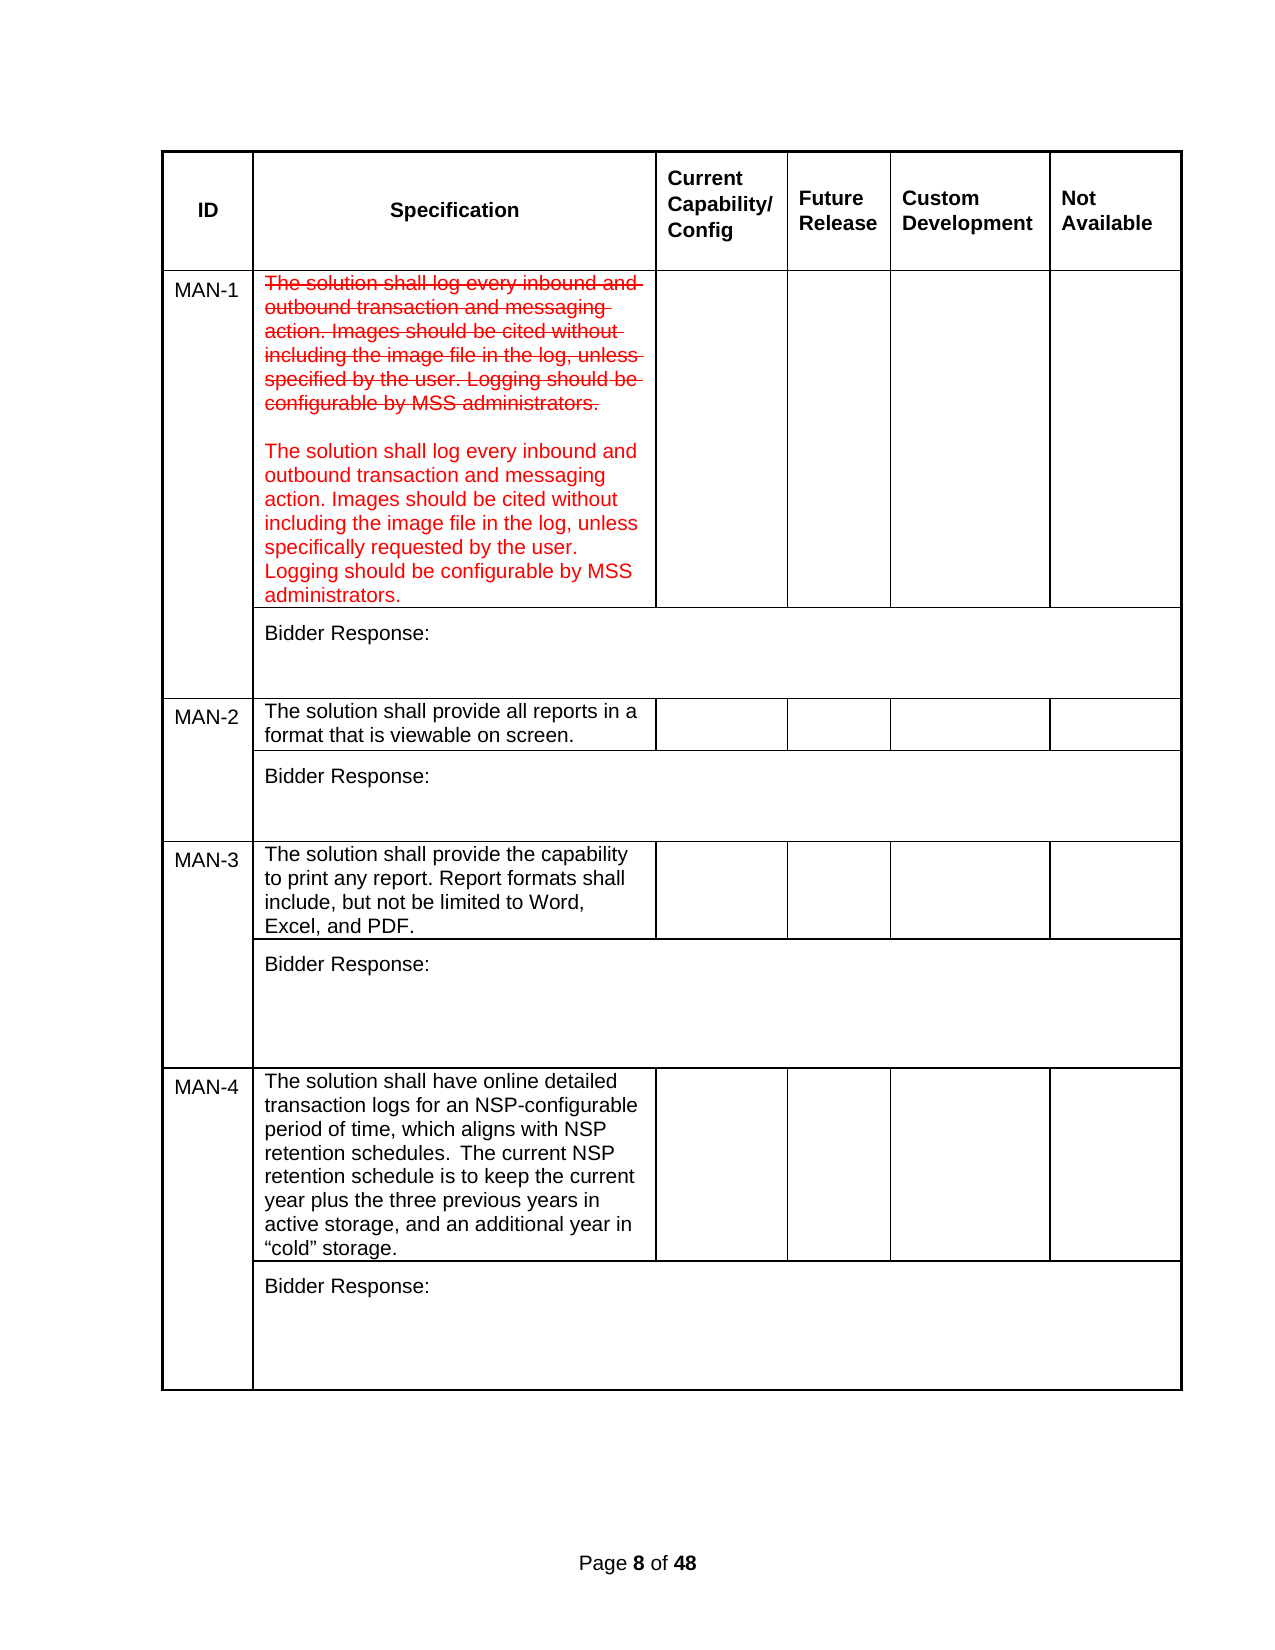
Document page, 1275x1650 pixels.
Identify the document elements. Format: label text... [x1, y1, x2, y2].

table_cell [788, 271, 890, 607]
table_cell [657, 699, 787, 750]
table_cell The solution shall provide all reports in a format that is viewable on screen. [254, 699, 655, 750]
table_cell MAN-4 [164, 1069, 252, 1389]
table_header Current Capability/ Config [657, 153, 787, 270]
table_cell [891, 842, 1049, 938]
table_cell Bidder Response: [254, 1262, 1180, 1389]
table_cell [657, 1069, 787, 1260]
table_header ID [164, 153, 252, 270]
table_header Not Available [1051, 153, 1180, 270]
table_cell [1051, 1069, 1180, 1260]
table_header Custom Development [891, 153, 1049, 270]
table_cell [788, 699, 890, 750]
table_header Specification [254, 153, 655, 270]
table_cell [891, 699, 1049, 750]
table_cell [1051, 842, 1180, 938]
table_header Future Release [788, 153, 890, 270]
table_cell [657, 271, 787, 607]
table_cell Bidder Response: [254, 940, 1180, 1067]
table_cell The solution shall log every inbound and outbound transaction and messaging action. Images should be cited without including the image file in the log, unless specified by the user. Logging should be configurable by MSS administrators. The solution shall log every inbound and outbound transaction and messaging action. Images should be cited without including the image file in the log, unless specifically requested by the user. Logging should be configurable by MSS administrators. [254, 271, 655, 607]
table_cell [1051, 271, 1180, 607]
table_cell [657, 842, 787, 938]
table_cell The solution shall provide the capability to print any report. Report formats shall include, but not be limited to Word, Excel, and PDF. [254, 842, 655, 938]
table_cell MAN-1 [164, 271, 252, 697]
table_cell [891, 1069, 1049, 1260]
table_cell [891, 271, 1049, 607]
table_cell [788, 1069, 890, 1260]
table_cell The solution shall have online detailed transaction logs for an NSP-configurable period of time, which aligns with NSP retention schedules. The current NSP retention schedule is to keep the current year plus the three previous years in active storage, and an additional year in “cold” storage. [254, 1069, 655, 1260]
table_cell MAN-2 [164, 699, 252, 841]
table_cell Bidder Response: [254, 608, 1180, 697]
table_cell MAN-3 [164, 842, 252, 1067]
table_cell [1051, 699, 1180, 750]
table_cell [788, 842, 890, 938]
table_cell Bidder Response: [254, 751, 1180, 841]
